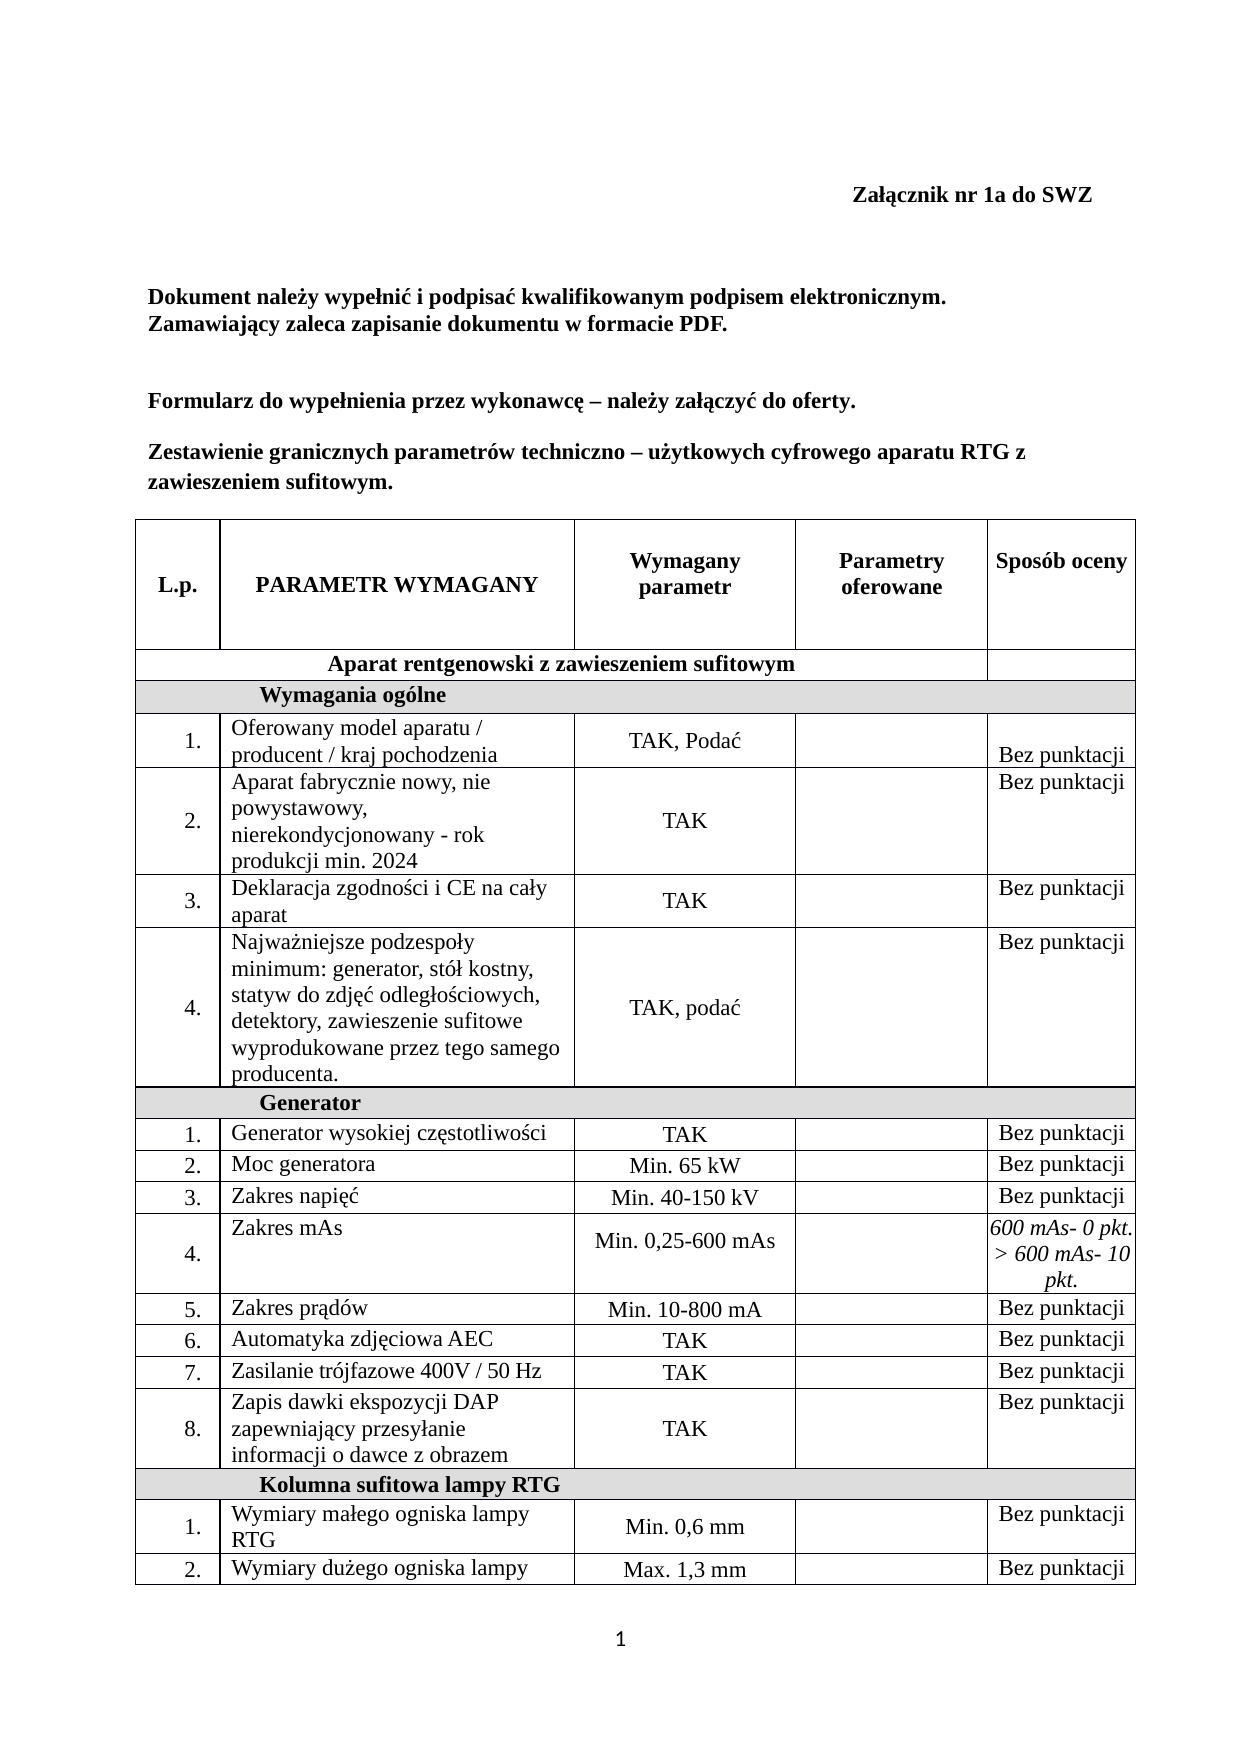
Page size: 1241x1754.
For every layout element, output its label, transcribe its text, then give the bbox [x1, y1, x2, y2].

table_cell [136, 714, 219, 767]
table_cell Bez punktacji [988, 1182, 1135, 1213]
table_cell Bez punktacji [988, 714, 1135, 767]
table_cell TAK [575, 1119, 795, 1149]
table_cell [136, 1325, 219, 1356]
table_cell [796, 928, 987, 1086]
table_cell Bez punktacji [988, 1389, 1135, 1467]
table_cell Oferowany model aparatu / producent / kraj pochodzenia [221, 714, 574, 767]
text Załącznik nr 1a do SWZ [148, 181, 1093, 207]
table_cell [796, 1554, 987, 1584]
table_cell [136, 1294, 219, 1324]
table_cell Wymiary małego ogniska lampy RTG [221, 1500, 574, 1553]
table_cell 600 mAs- 0 pkt. > 600 mAs- 10 pkt. [988, 1214, 1135, 1293]
table_cell Min. 0,6 mm [575, 1500, 795, 1553]
table_cell [796, 768, 987, 873]
table_header Parametry oferowane [796, 520, 987, 649]
table_cell Generator [136, 1088, 1135, 1118]
table_cell Bez punktacji [988, 1554, 1135, 1584]
table_cell TAK [575, 875, 795, 927]
table_cell TAK, Podać [575, 714, 795, 767]
table_cell [796, 1214, 987, 1293]
table_cell TAK, podać [575, 928, 795, 1086]
table_cell Min. 0,25-600 mAs [575, 1214, 795, 1293]
table_cell Min. 65 kW [575, 1151, 795, 1181]
table_cell TAK [575, 768, 795, 873]
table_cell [221, 1554, 574, 1584]
table_cell Moc generatora [221, 1151, 574, 1181]
table_cell [136, 768, 219, 873]
table_cell [796, 1151, 987, 1181]
table_cell Bez punktacji [988, 928, 1135, 1086]
table_cell Min. 10-800 mA [575, 1294, 795, 1324]
table_cell Max. 1,3 mm [575, 1554, 795, 1584]
table_header PARAMETR WYMAGANY [221, 520, 574, 649]
table_cell [796, 1357, 987, 1387]
table_cell Aparat rentgenowski z zawieszeniem sufitowym [136, 650, 987, 680]
table_cell [136, 875, 219, 927]
table_cell Najważniejsze podzespoły minimum: generator, stół kostny, statyw do zdjęć odległościowych, detektory, zawieszenie sufitowe wyprodukowane przez tego samego producenta. [221, 928, 574, 1086]
table_cell [136, 928, 219, 1086]
table_cell [136, 1214, 219, 1293]
table_cell [136, 1554, 219, 1584]
table_cell [796, 1500, 987, 1553]
text Zestawienie granicznych parametrów techniczno – użytkowych cyfrowego aparatu RTG z zawieszeniem sufitowym. [148, 438, 1093, 494]
table_header Wymagany parametr [575, 520, 795, 649]
table_cell Bez punktacji [988, 1500, 1135, 1553]
table_cell [796, 1389, 987, 1467]
table_cell Zakres napięć [221, 1182, 574, 1213]
table_cell Generator wysokiej częstotliwości [221, 1119, 574, 1149]
table_cell [988, 650, 1135, 680]
table_cell Bez punktacji [988, 768, 1135, 873]
table_cell Aparat fabrycznie nowy, nie powystawowy, nierekondycjonowany - rok produkcji min. 2024 [221, 768, 574, 873]
table_cell Zapis dawki ekspozycji DAP zapewniający przesyłanie informacji o dawce z obrazem [221, 1389, 574, 1467]
table_cell Bez punktacji [988, 1119, 1135, 1149]
table_cell [796, 1325, 987, 1356]
table_cell [136, 1500, 219, 1553]
table_cell [796, 1294, 987, 1324]
table_cell Zakres prądów [221, 1294, 574, 1324]
table_cell [136, 1389, 219, 1467]
table_cell [136, 1357, 219, 1387]
table_cell Bez punktacji [988, 875, 1135, 927]
table_cell [796, 714, 987, 767]
table_cell Min. 40-150 kV [575, 1182, 795, 1213]
table_cell [136, 1151, 219, 1181]
table_header Sposób oceny [988, 520, 1135, 649]
table_cell Bez punktacji [988, 1294, 1135, 1324]
table_cell TAK [575, 1357, 795, 1387]
table_cell TAK [575, 1389, 795, 1467]
table_cell Automatyka zdjęciowa AEC [221, 1325, 574, 1356]
table_cell [136, 1182, 219, 1213]
text Formularz do wypełnienia przez wykonawcę – należy załączyć do oferty. [148, 387, 1093, 413]
table_cell Bez punktacji [988, 1357, 1135, 1387]
table_cell [796, 1119, 987, 1149]
text Dokument należy wypełnić i podpisać kwalifikowanym podpisem elektronicznym. [148, 283, 1093, 309]
table_cell Zakres mAs [221, 1214, 574, 1293]
table_cell Bez punktacji [988, 1325, 1135, 1356]
table_cell TAK [575, 1325, 795, 1356]
table_cell Wymagania ogólne [136, 681, 1135, 713]
table_cell [796, 875, 987, 927]
table_cell Deklaracja zgodności i CE na cały aparat [221, 875, 574, 927]
table_cell [796, 1182, 987, 1213]
table_cell Kolumna sufitowa lampy RTG [136, 1469, 1135, 1499]
table_cell [136, 1119, 219, 1149]
table_header L.p. [136, 520, 219, 649]
table_cell Zasilanie trójfazowe 400V / 50 Hz [221, 1357, 574, 1387]
text Zamawiający zaleca zapisanie dokumentu w formacie PDF. [148, 309, 1093, 336]
table_cell Bez punktacji [988, 1151, 1135, 1181]
